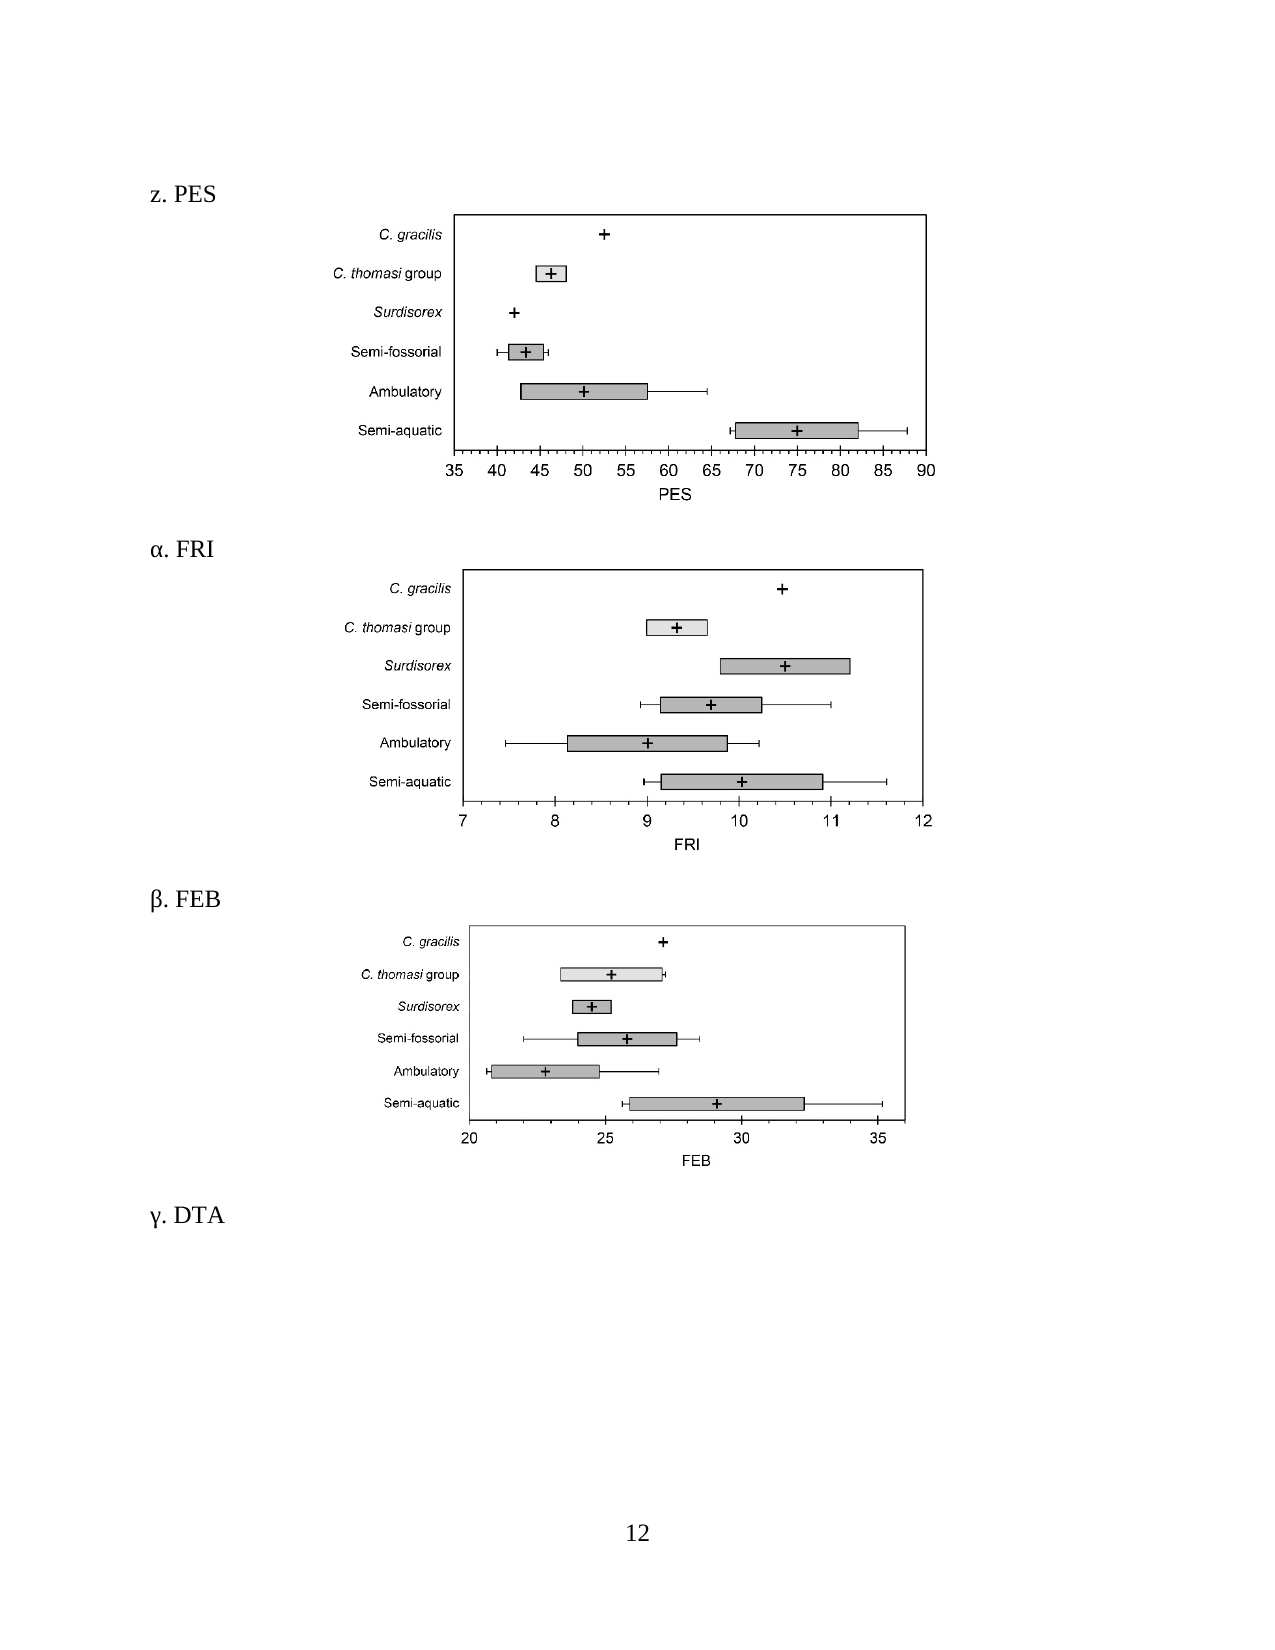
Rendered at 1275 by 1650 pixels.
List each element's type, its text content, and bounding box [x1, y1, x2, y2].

text z. PES [150, 179, 1125, 207]
text β. FEB [150, 884, 1125, 913]
picture [328, 207, 947, 506]
picture [353, 913, 922, 1171]
picture [334, 562, 941, 856]
text γ. DTA [150, 1200, 1125, 1228]
text α. FRI [150, 534, 1125, 563]
